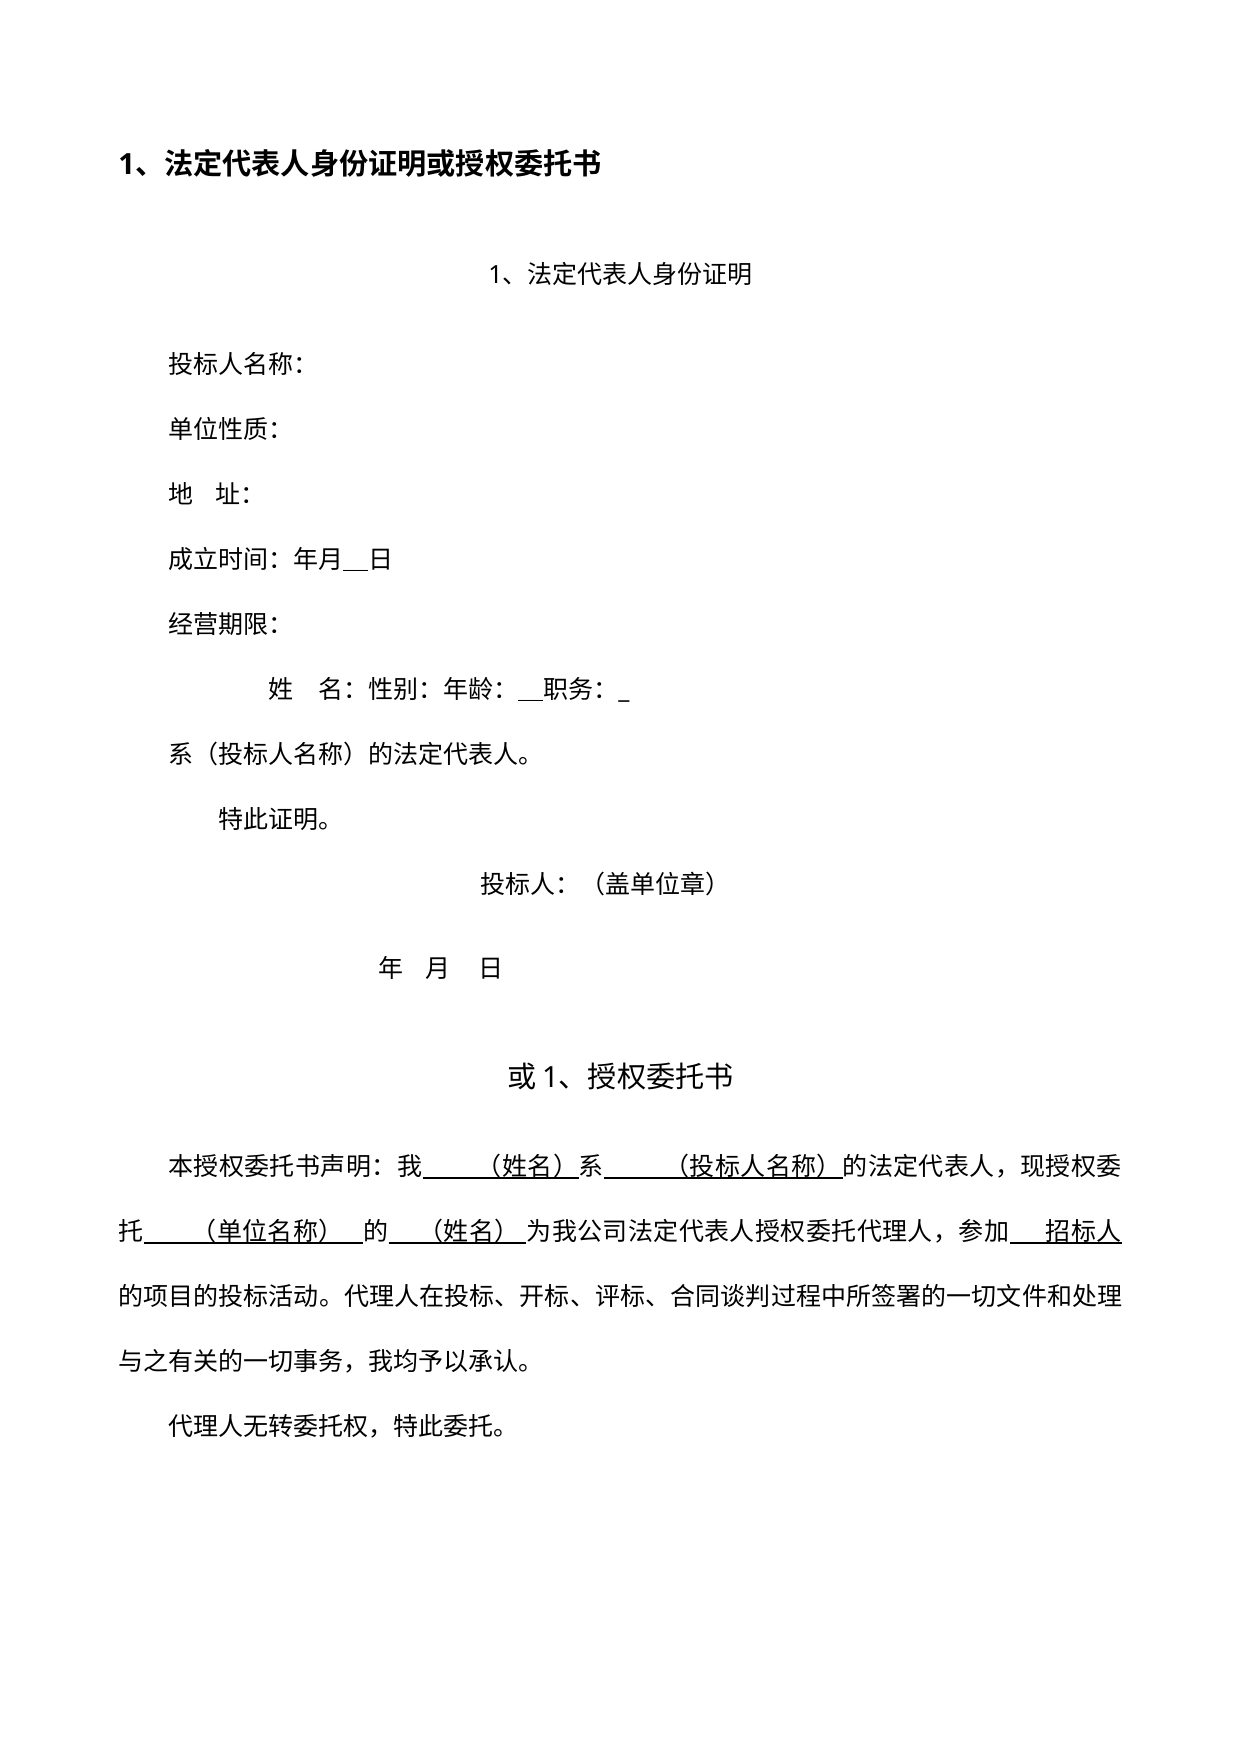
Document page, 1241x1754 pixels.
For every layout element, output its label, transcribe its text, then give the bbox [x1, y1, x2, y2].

text 成立时间：年月＿日 [118, 526, 1122, 591]
text 本授权委托书声明：我 （姓名）系 （投标人名称）的法定代表人，现授权委托 （单位名称） 的 （姓名） 为我公司法定代表人授权委托代理人，参加 招标人 的项目的投标活动。代理人在投标、开标、评标、合同谈判过程中所签署的一切文件和处理与之有关的一切事务，我均予以承认。 [118, 1132, 1122, 1392]
text 地 址： [118, 461, 1122, 526]
text 或1、授权委托书 [118, 1042, 1122, 1107]
text 单位性质： [118, 396, 1122, 461]
text 1、法定代表人身份证明 [118, 241, 1122, 306]
text 特此证明。 [118, 786, 1122, 851]
text 经营期限： [118, 591, 1122, 656]
text 姓名：性别：年龄：＿职务：_ [118, 656, 1122, 721]
text 系（投标人名称）的法定代表人。 [118, 721, 1122, 786]
text 投标人：（盖单位章） [118, 851, 1122, 916]
text 代理人无转委托权，特此委托。 [118, 1392, 1122, 1457]
text 年 月 日 [118, 934, 1122, 999]
text 1、法定代表人身份证明或授权委托书 [118, 129, 1122, 194]
text 投标人名称： [118, 331, 1122, 396]
